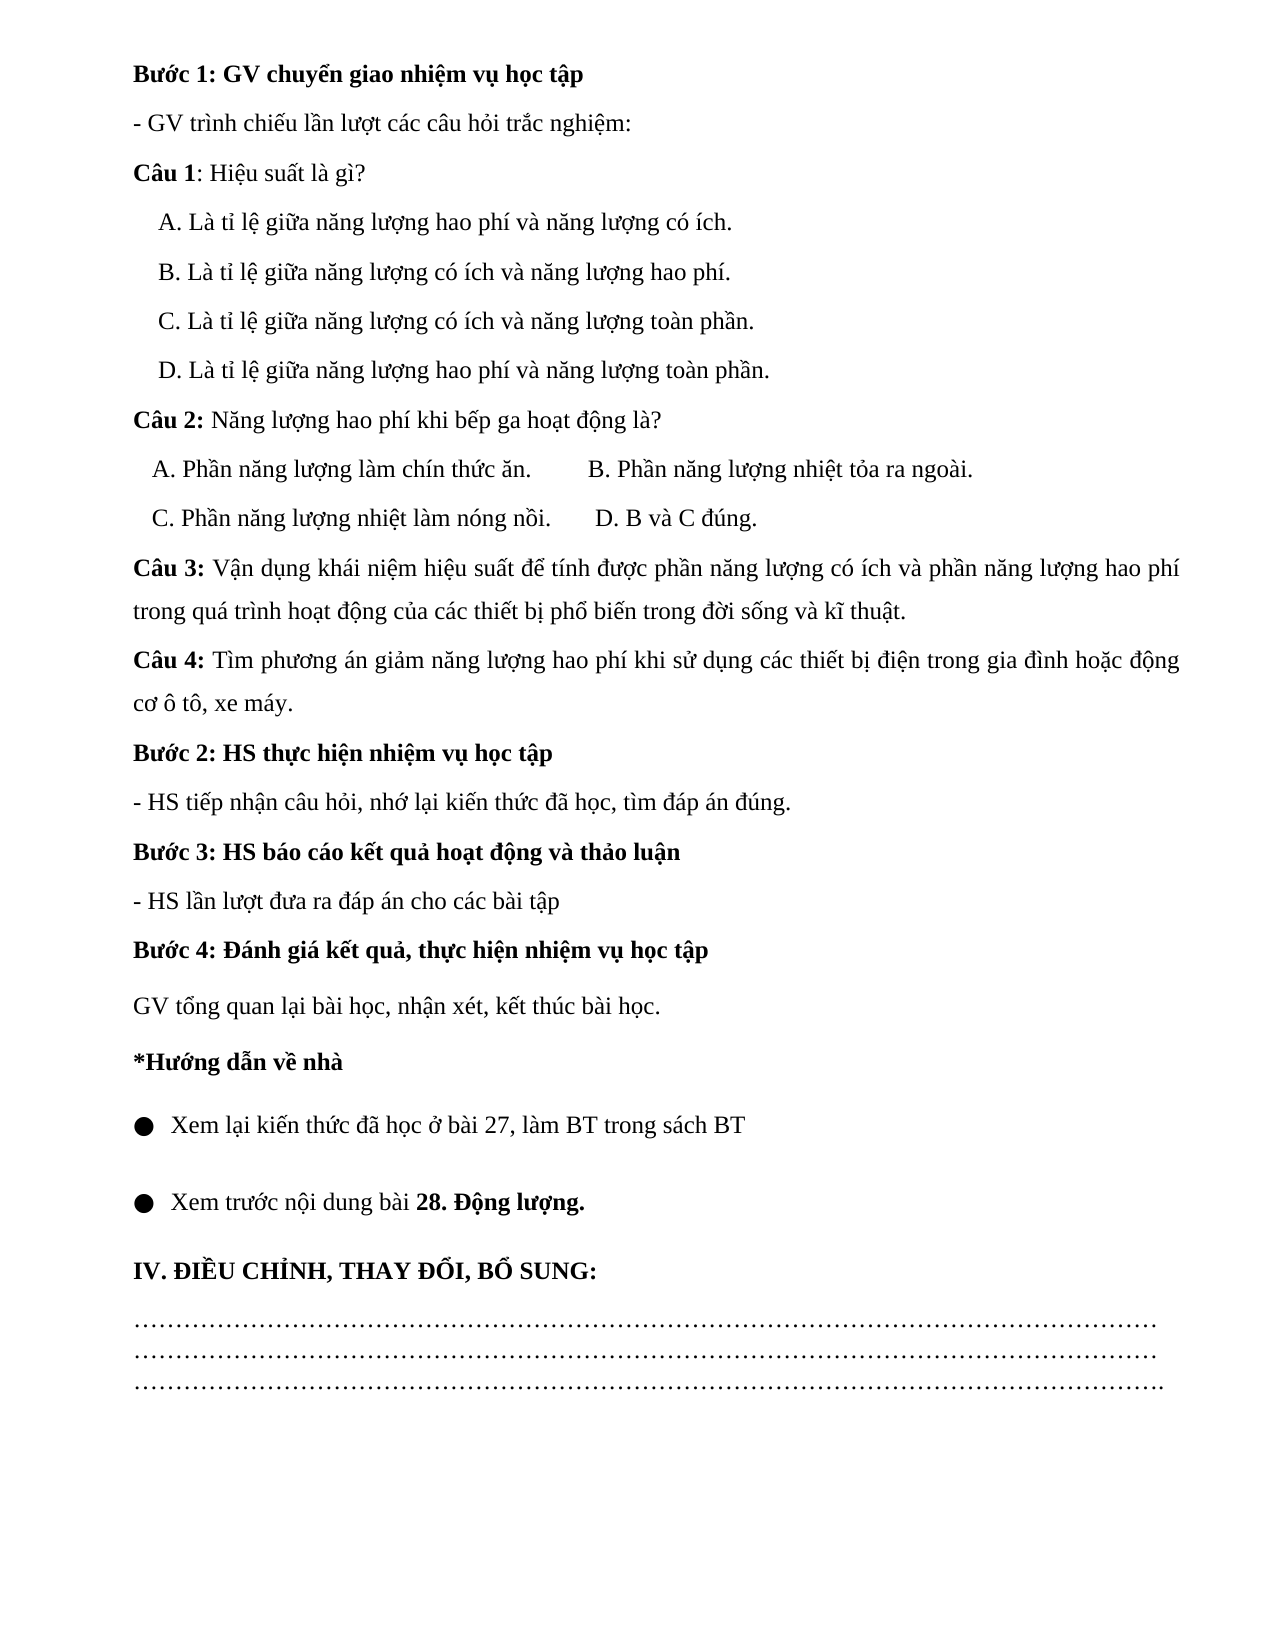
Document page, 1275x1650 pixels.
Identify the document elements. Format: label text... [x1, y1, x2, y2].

list Xem trước nội dung bài 28. Động lượng. [133, 1173, 1181, 1224]
text *Hướng dẫn về nhà [133, 1047, 1181, 1075]
text D. Là tỉ lệ giữa năng lượng hao phí và năng lượng toàn phần. [133, 355, 1181, 384]
text Bước 4: Đánh giá kết quả, thực hiện nhiệm vụ học tập [133, 935, 1181, 964]
text Câu 4: Tìm phương án giảm năng lượng hao phí khi sử dụng các thiết bị điện trong gia đình hoặc động cơ ô tô, xe máy. [133, 645, 1181, 717]
text ………………………………………………………………………………………………………………………………………………………………………………………………………………………………………………………………………………………………………………………………………. [133, 1304, 1181, 1394]
text - HS tiếp nhận câu hỏi, nhớ lại kiến thức đã học, tìm đáp án đúng. [133, 787, 1181, 816]
list Xem lại kiến thức đã học ở bài 27, làm BT trong sách BT [133, 1096, 1181, 1147]
text Câu 1: Hiệu suất là gì? [133, 158, 1181, 187]
text B. Là tỉ lệ giữa năng lượng có ích và năng lượng hao phí. [133, 257, 1181, 285]
text A. Phần năng lượng làm chín thức ăn. B. Phần năng lượng nhiệt tỏa ra ngoài. [133, 454, 1181, 483]
text Câu 2: Năng lượng hao phí khi bếp ga hoạt động là? [133, 405, 1181, 433]
text Bước 3: HS báo cáo kết quả hoạt động và thảo luận [133, 837, 1181, 865]
text GV tổng quan lại bài học, nhận xét, kết thúc bài học. [133, 991, 1181, 1020]
text Bước 1: GV chuyển giao nhiệm vụ học tập [133, 59, 1181, 88]
text C. Phần năng lượng nhiệt làm nóng nồi. D. B và C đúng. [133, 503, 1181, 532]
text A. Là tỉ lệ giữa năng lượng hao phí và năng lượng có ích. [133, 207, 1181, 236]
text C. Là tỉ lệ giữa năng lượng có ích và năng lượng toàn phần. [133, 306, 1181, 335]
text - HS lần lượt đưa ra đáp án cho các bài tập [133, 886, 1181, 915]
text Câu 3: Vận dụng khái niệm hiệu suất để tính được phần năng lượng có ích và phần năng lượng hao phí trong quá trình hoạt động của các thiết bị phổ biến trong đời sống và kĩ thuật. [133, 553, 1181, 625]
text IV. ĐIỀU CHỈNH, THAY ĐỔI, BỔ SUNG: [133, 1256, 1181, 1285]
text Bước 2: HS thực hiện nhiệm vụ học tập [133, 738, 1181, 767]
text - GV trình chiếu lần lượt các câu hỏi trắc nghiệm: [133, 108, 1181, 137]
